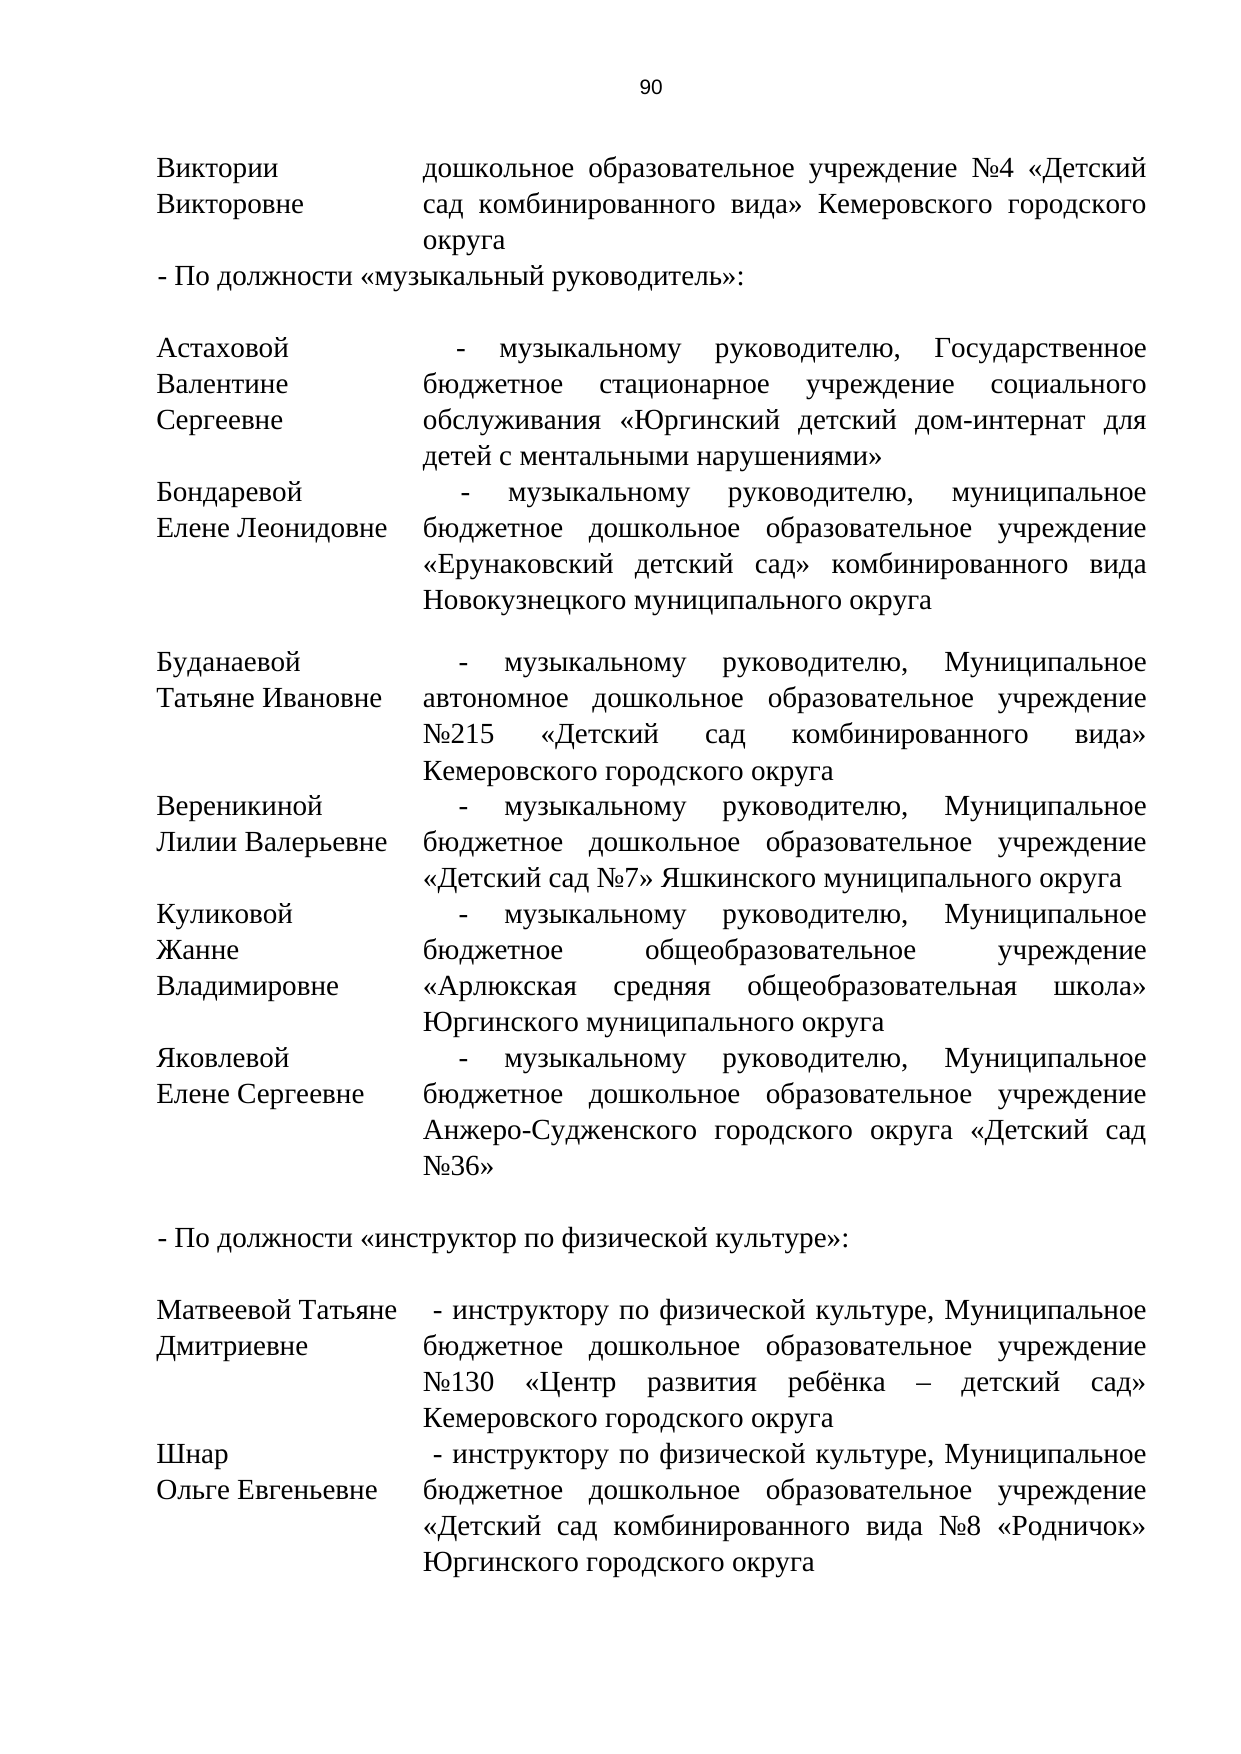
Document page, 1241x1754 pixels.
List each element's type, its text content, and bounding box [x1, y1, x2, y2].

table_cell - музыкальному руководителю, Муниципальное автономное дошкольное образовательное учреждение №215 «Детский сад комбинированного вида» Кемеровского городского округа [416, 644, 1154, 788]
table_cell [149, 150, 416, 258]
table_cell Куликовой Жанне Владимировне [149, 896, 416, 1040]
table_cell Бондаревой Елене Леонидовне [149, 474, 416, 644]
table_header - музыкальному руководителю, Государственное бюджетное стационарное учреждение социального обслуживания «Юргинский детский дом-интернат для детей с ментальными нарушениями» [416, 330, 1154, 474]
text - По должности «музыкальный руководитель»: [150, 258, 1152, 291]
table_cell - музыкальному руководителю, Муниципальное бюджетное дошкольное образовательное учреждение «Детский сад №7» Яшкинского муниципального округа [416, 788, 1154, 896]
table_cell - музыкальному руководителю, Муниципальное бюджетное общеобразовательное учреждение «Арлюкская средняя общеобразовательная школа» Юргинского муниципального округа [416, 896, 1154, 1040]
table_cell - инструктору по физической культуре, Муниципальное бюджетное дошкольное образовательное учреждение «Детский сад комбинированного вида №8 «Родничок» Юргинского городского округа [416, 1436, 1154, 1580]
table_header Астаховой Валентине Сергеевне [149, 330, 416, 474]
table_cell Буданаевой Татьяне Ивановне [149, 644, 416, 788]
table_cell - музыкальному руководителю, муниципальное бюджетное дошкольное образовательное учреждение «Ерунаковский детский сад» комбинированного вида Новокузнецкого муниципального округа [416, 474, 1154, 644]
table_cell Яковлевой Елене Сергеевне [149, 1040, 416, 1184]
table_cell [416, 150, 1154, 258]
table_cell Шнар Ольге Евгеньевне [149, 1436, 416, 1580]
table_cell Вереникиной Лилии Валерьевне [149, 788, 416, 896]
table_header Матвеевой Татьяне Дмитриевне [149, 1292, 416, 1436]
text - По должности «инструктор по физической культуре»: [150, 1220, 1152, 1253]
table_cell - музыкальному руководителю, Муниципальное бюджетное дошкольное образовательное учреждение Анжеро-Судженского городского округа «Детский сад №36» [416, 1040, 1154, 1184]
table_header - инструктору по физической культуре, Муниципальное бюджетное дошкольное образовательное учреждение №130 «Центр развития ребёнка – детский сад» Кемеровского городского округа [416, 1292, 1154, 1436]
